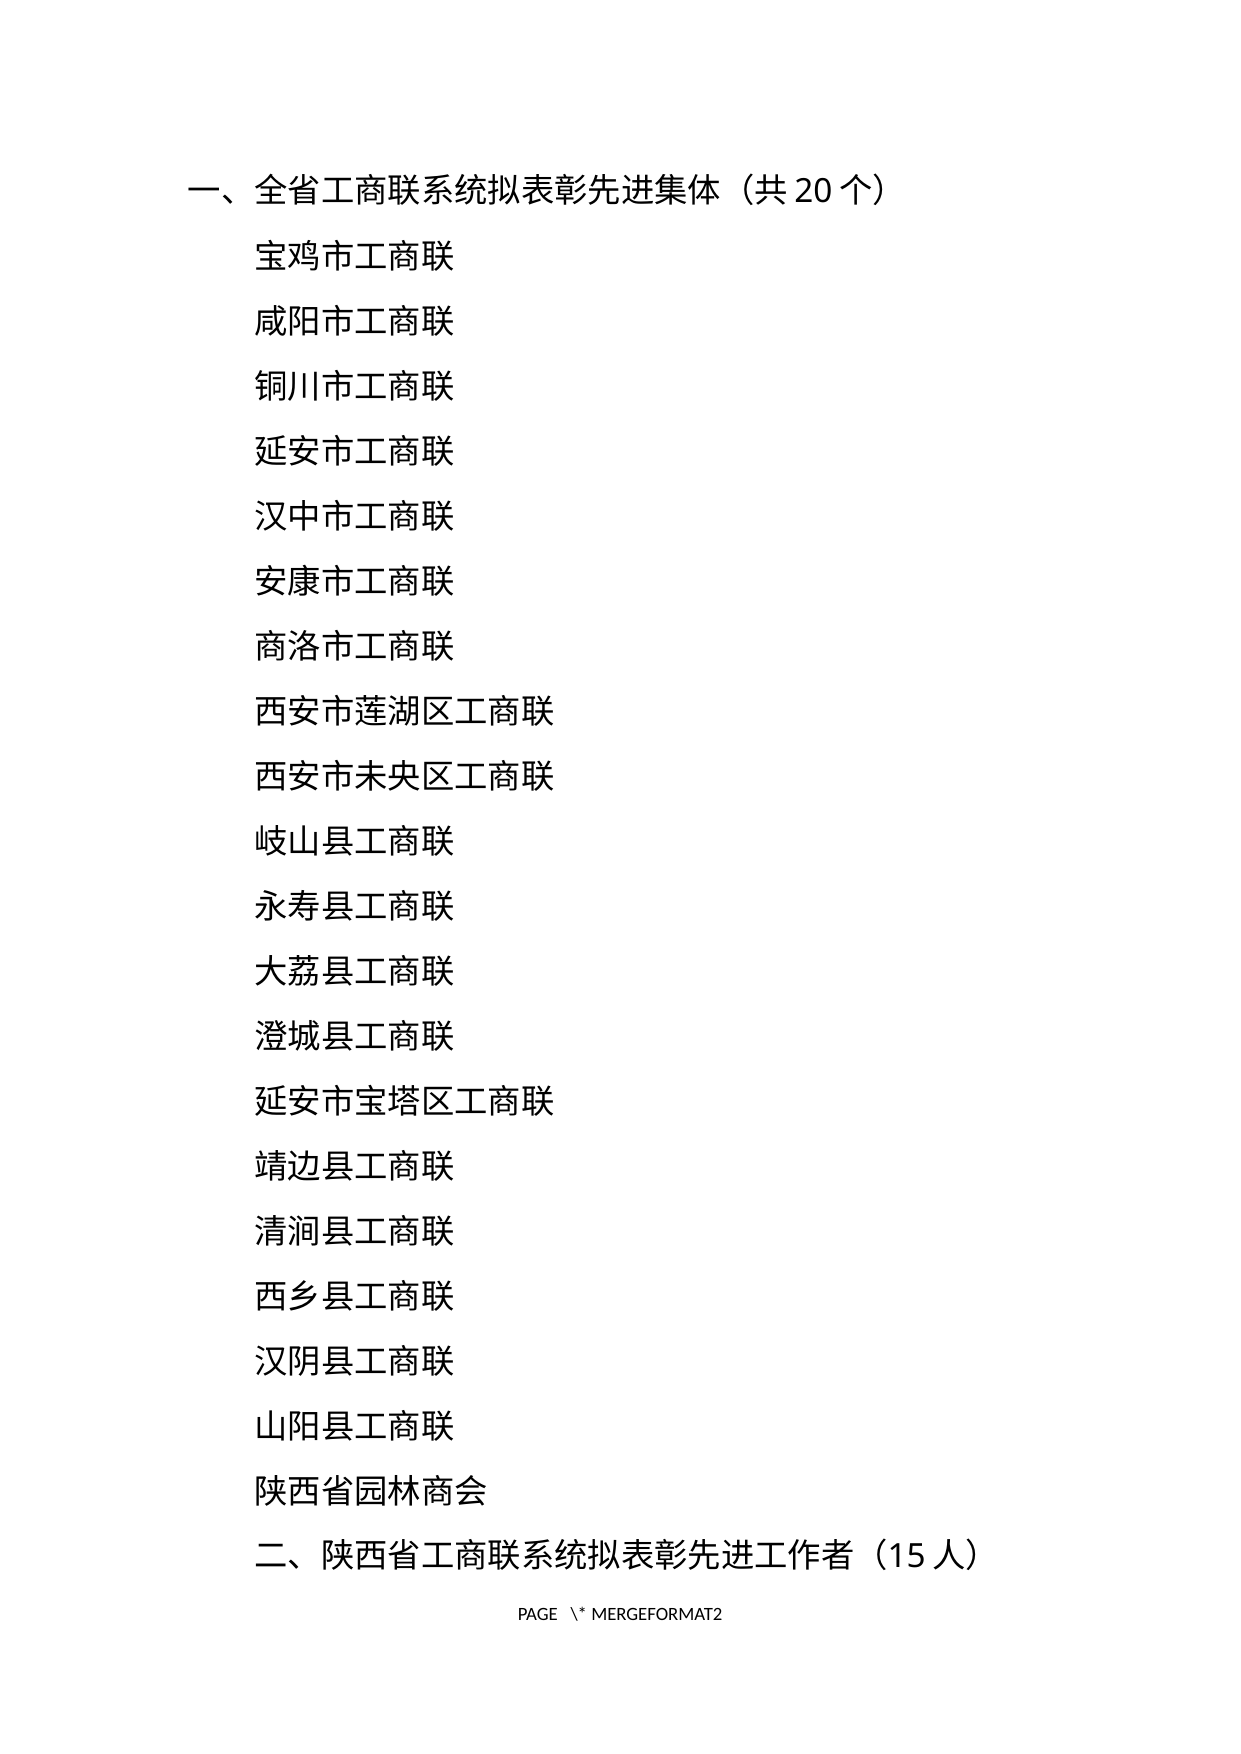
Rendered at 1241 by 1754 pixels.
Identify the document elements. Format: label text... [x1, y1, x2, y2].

text 大荔县工商联 [187, 936, 1053, 1001]
text 延安市宝塔区工商联 [187, 1066, 1053, 1131]
text 汉中市工商联 [187, 481, 1053, 546]
text 安康市工商联 [187, 546, 1053, 611]
text 山阳县工商联 [187, 1391, 1053, 1456]
text 澄城县工商联 [187, 1001, 1053, 1066]
text 陕西省园林商会 [187, 1456, 1053, 1521]
text 岐山县工商联 [187, 806, 1053, 871]
text 西安市莲湖区工商联 [187, 676, 1053, 741]
text 汉阴县工商联 [187, 1326, 1053, 1391]
text 一、全省工商联系统拟表彰先进集体（共20个） [187, 156, 1053, 221]
text 宝鸡市工商联 [187, 221, 1053, 286]
text 西安市未央区工商联 [187, 741, 1053, 806]
text 永寿县工商联 [187, 871, 1053, 936]
text 商洛市工商联 [187, 611, 1053, 676]
text 二、陕西省工商联系统拟表彰先进工作者（15人） [187, 1521, 1053, 1586]
text 延安市工商联 [187, 416, 1053, 481]
text 西乡县工商联 [187, 1261, 1053, 1326]
text 铜川市工商联 [187, 351, 1053, 416]
text 清涧县工商联 [187, 1196, 1053, 1261]
text 咸阳市工商联 [187, 286, 1053, 351]
text 靖边县工商联 [187, 1131, 1053, 1196]
